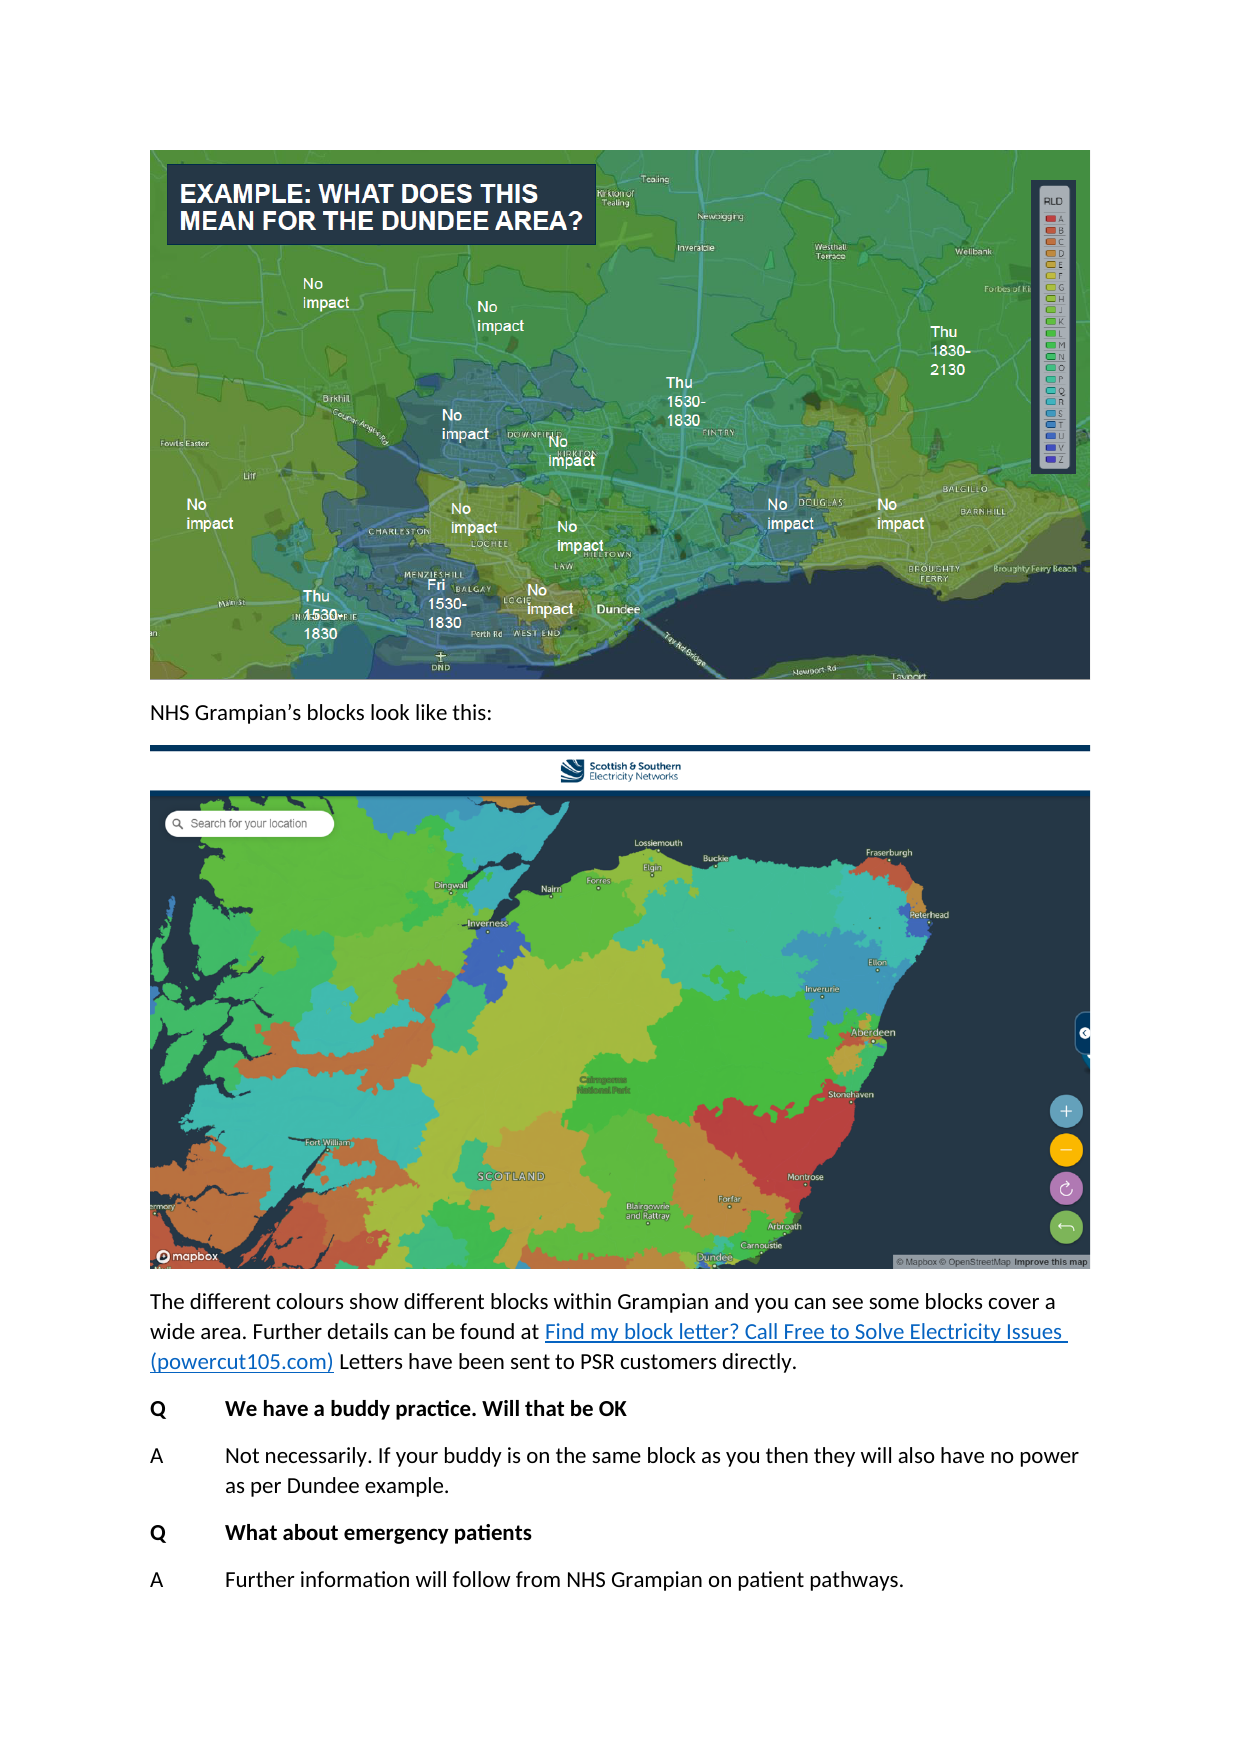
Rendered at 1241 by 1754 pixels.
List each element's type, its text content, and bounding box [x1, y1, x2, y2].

text A Not necessarily. If your buddy is on the same block as you then they will also have no power as per Dundee example. [150, 1441, 1090, 1499]
text Q We have a buddy practice. Will that be OK [150, 1394, 1090, 1422]
picture [150, 745, 1091, 1269]
text NHS Grampian’s blocks look like this: [150, 698, 1090, 726]
text A Further information will follow from NHS Grampian on patient pathways. [150, 1565, 1090, 1593]
picture [150, 150, 1091, 680]
text Q What about emergency patients [150, 1518, 1090, 1546]
text The different colours show different blocks within Grampian and you can see some blocks cover a wide area. Further details can be found at Find my block letter? Call Free to Solve Electricity Issues (powercut105.com) Letters have been sent to PSR customers directly. [150, 1287, 1090, 1376]
